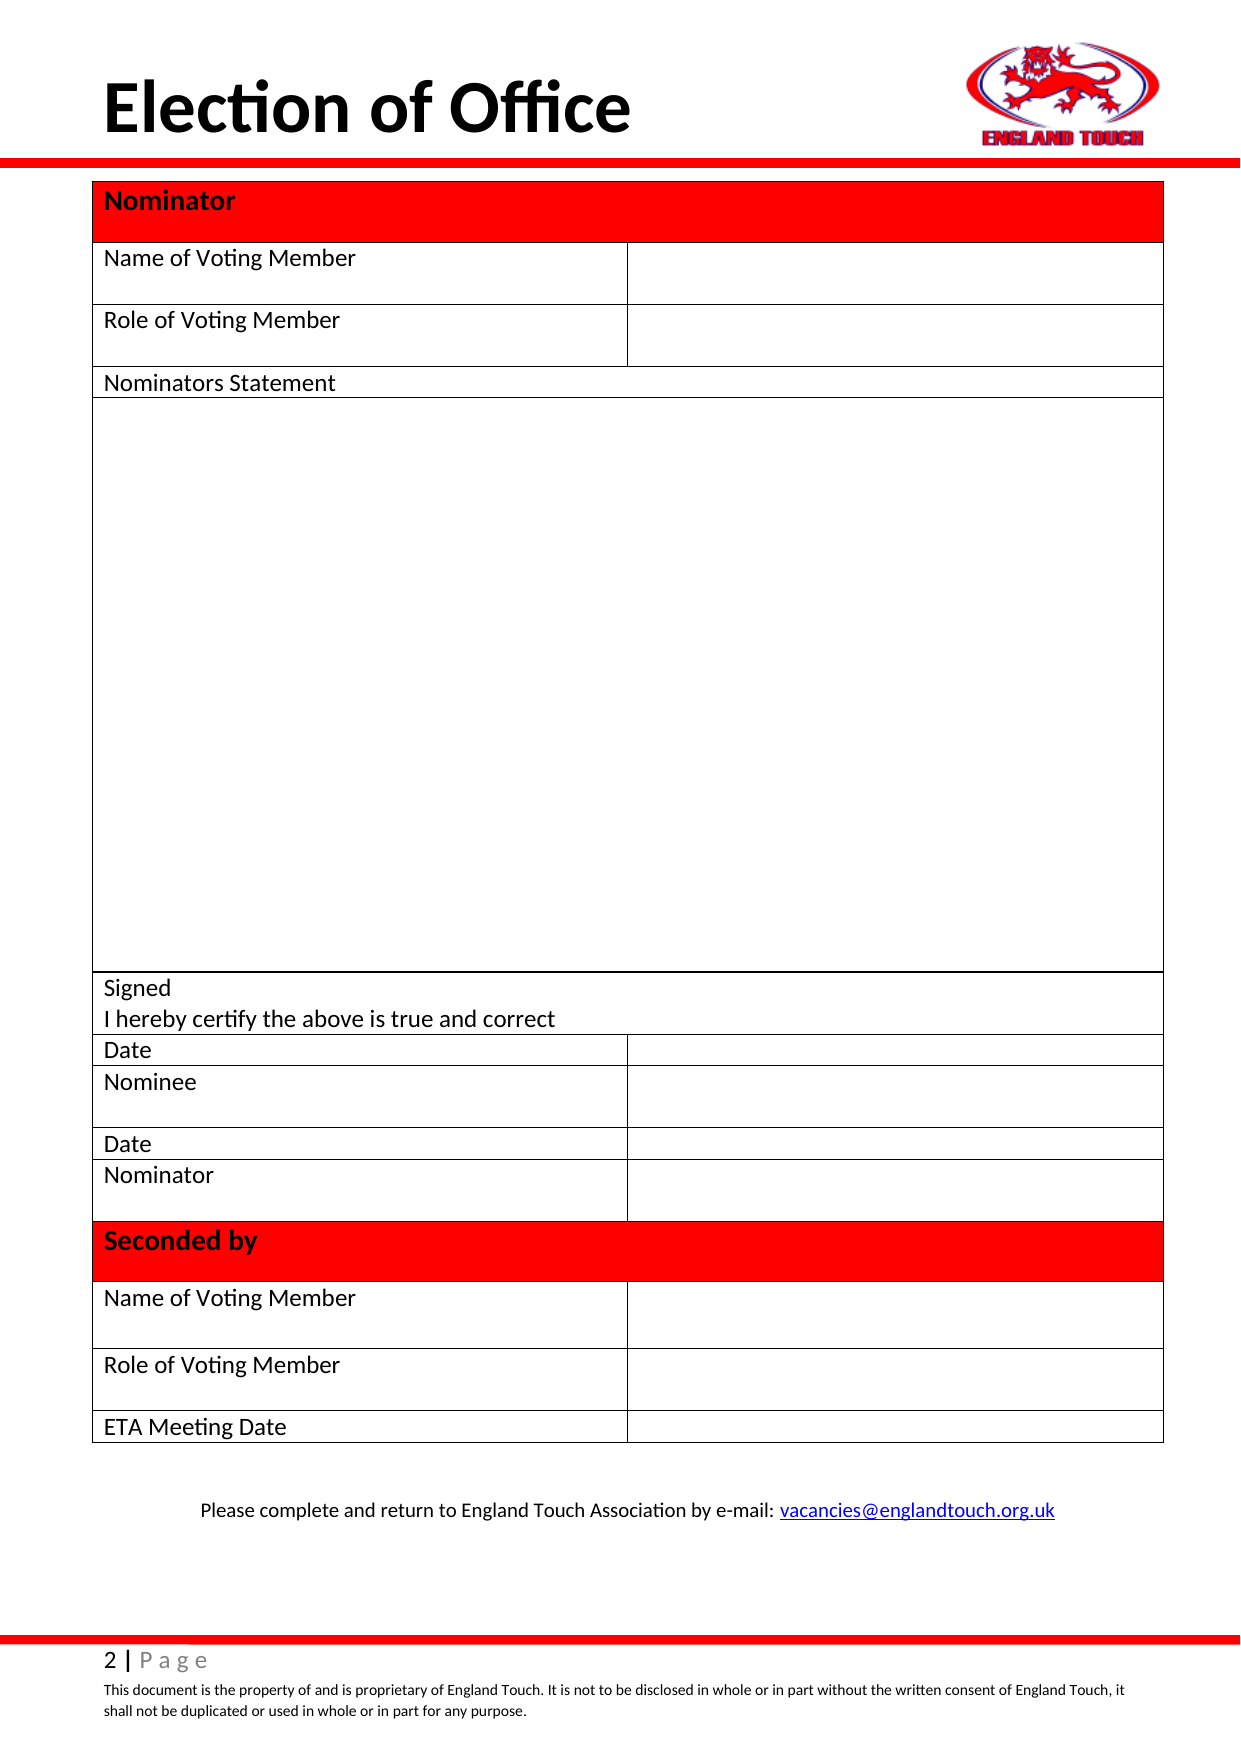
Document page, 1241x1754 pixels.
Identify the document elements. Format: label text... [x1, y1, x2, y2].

table_cell Nominator [93, 182, 1163, 242]
table_cell [628, 243, 1163, 304]
table_cell [628, 1160, 1163, 1221]
table_cell Role of Voting Member [93, 1349, 627, 1410]
table_cell [628, 1349, 1163, 1410]
table_cell Nominee [93, 1066, 627, 1127]
table_cell Date [93, 1128, 627, 1159]
table_cell [93, 398, 1163, 971]
table_cell [628, 1066, 1163, 1127]
table_cell [628, 1035, 1163, 1065]
text Please complete and return to England Touch Association by e-mail: vacancies@englandtouch.org.uk [103, 1497, 1152, 1522]
table_cell Nominator [93, 1160, 627, 1221]
table_cell Name of Voting Member [93, 243, 627, 304]
table_cell [628, 1411, 1163, 1442]
table_cell ETA Meeting Date [93, 1411, 627, 1442]
table_cell [628, 1128, 1163, 1159]
table_cell Nominators Statement [93, 367, 1163, 397]
picture [964, 40, 1161, 147]
table_cell Signed I hereby certify the above is true and correct [93, 973, 1163, 1033]
table_cell Role of Voting Member [93, 305, 627, 366]
table_cell Name of Voting Member [93, 1282, 627, 1348]
table_cell Seconded by [93, 1222, 1163, 1281]
table_cell Date [93, 1035, 627, 1065]
table_cell [628, 1282, 1163, 1348]
table_cell [628, 305, 1163, 366]
